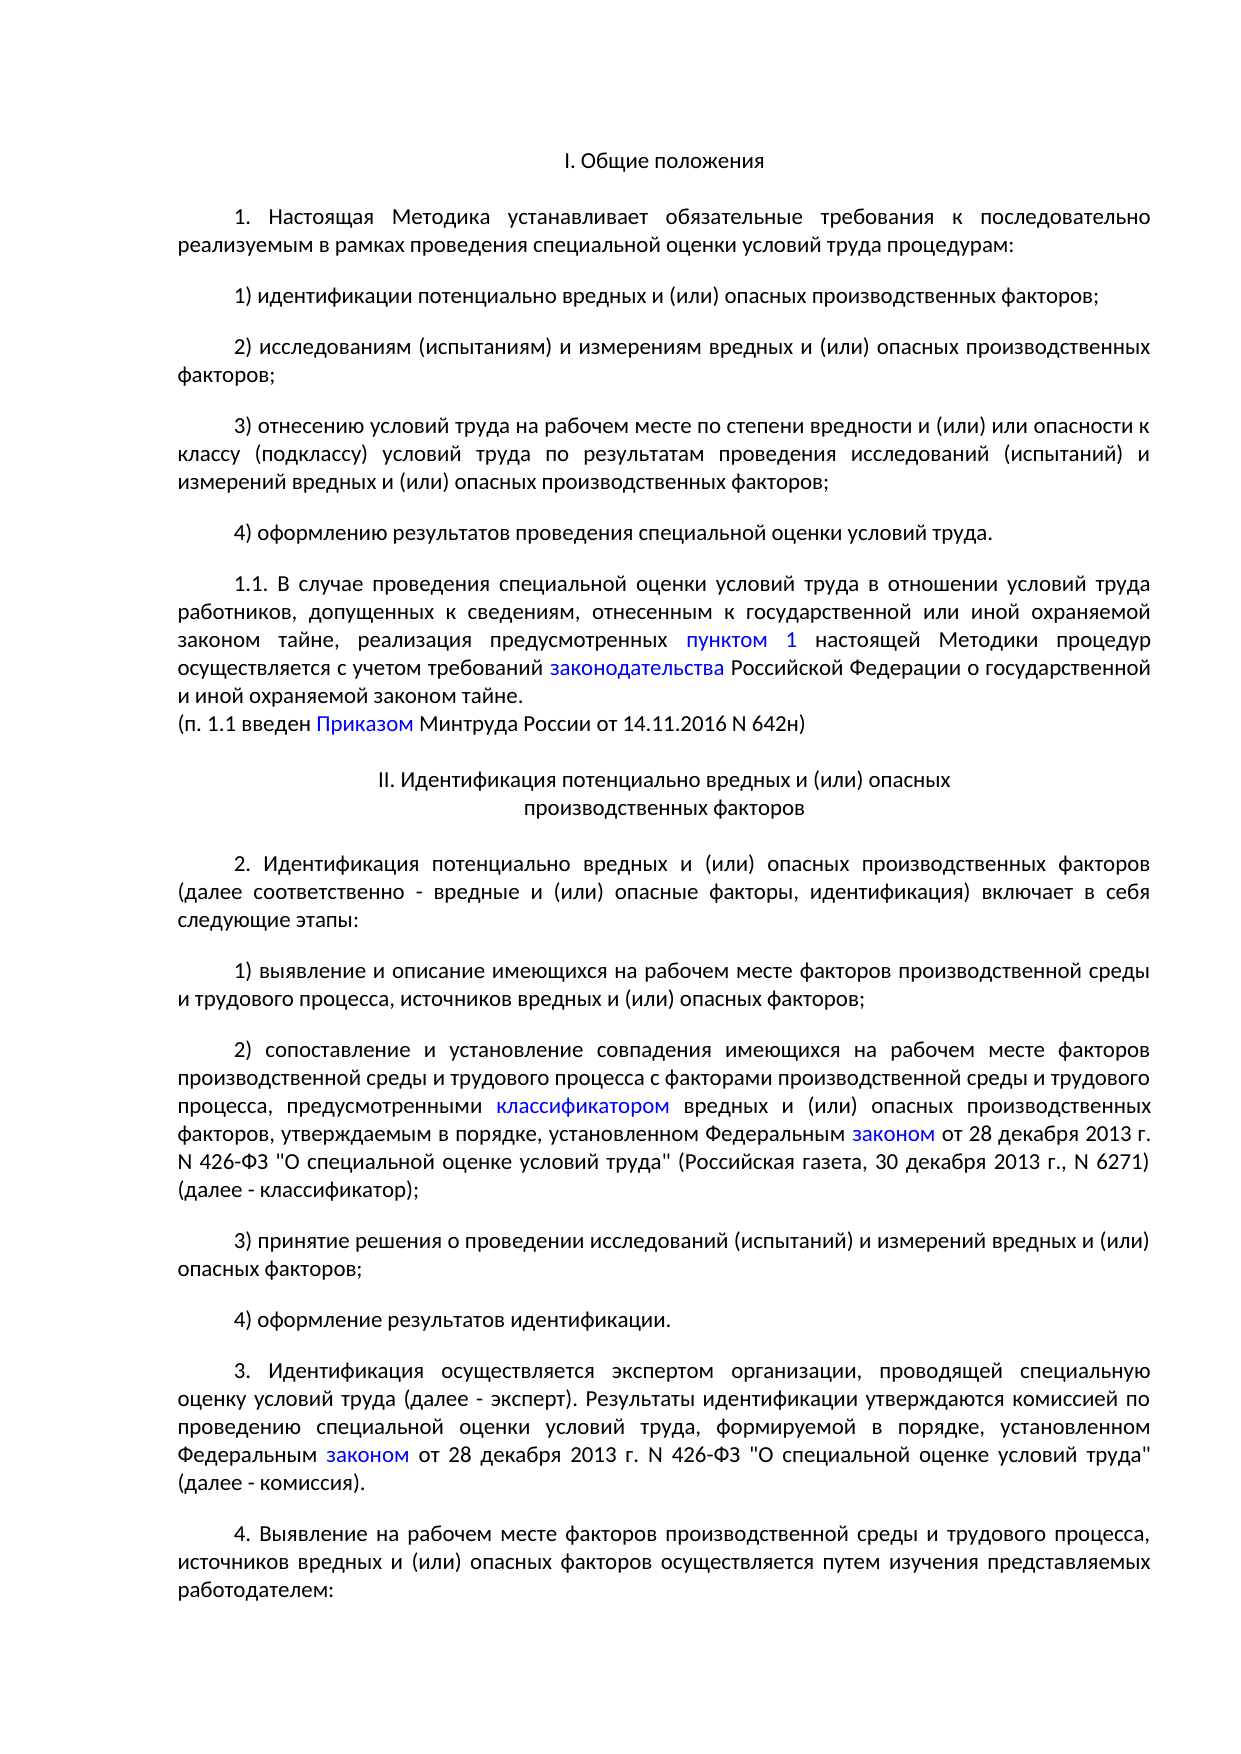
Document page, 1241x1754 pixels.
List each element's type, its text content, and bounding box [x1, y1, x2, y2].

text 3) отнесению условий труда на рабочем месте по степени вредности и (или) или опасности к классу (подклассу) условий труда по результатам проведения исследований (испытаний) и измерений вредных и (или) опасных производственных факторов; [177, 411, 1152, 495]
text 2. Идентификация потенциально вредных и (или) опасных производственных факторов (далее соответственно - вредные и (или) опасные факторы, идентификация) включает в себя следующие этапы: [177, 849, 1152, 933]
text 4. Выявление на рабочем месте факторов производственной среды и трудового процесса, источников вредных и (или) опасных факторов осуществляется путем изучения представляемых работодателем: [177, 1519, 1152, 1603]
text 1) выявление и описание имеющихся на рабочем месте факторов производственной среды и трудового процесса, источников вредных и (или) опасных факторов; [177, 956, 1152, 1012]
text 2) исследованиям (испытаниям) и измерениям вредных и (или) опасных производственных факторов; [177, 332, 1152, 388]
text 1.1. В случае проведения специальной оценки условий труда в отношении условий труда работников, допущенных к сведениям, отнесенным к государственной или иной охраняемой законом тайне, реализация предусмотренных пунктом 1 настоящей Методики процедур осуществляется с учетом требований законодательства Российской Федерации о государственной и иной охраняемой законом тайне. [177, 569, 1152, 709]
text I. Общие положения [177, 146, 1152, 174]
text (п. 1.1 введен Приказом Минтруда России от 14.11.2016 N 642н) [177, 709, 1152, 737]
text 3) принятие решения о проведении исследований (испытаний) и измерений вредных и (или) опасных факторов; [177, 1226, 1152, 1282]
text производственных факторов [177, 793, 1152, 821]
text 3. Идентификация осуществляется экспертом организации, проводящей специальную оценку условий труда (далее - эксперт). Результаты идентификации утверждаются комиссией по проведению специальной оценки условий труда, формируемой в порядке, установленном Федеральным законом от 28 декабря 2013 г. N 426-ФЗ "О специальной оценке условий труда" (далее - комиссия). [177, 1356, 1152, 1496]
text 4) оформление результатов идентификации. [177, 1305, 1152, 1333]
text 1) идентификации потенциально вредных и (или) опасных производственных факторов; [177, 281, 1152, 309]
text 4) оформлению результатов проведения специальной оценки условий труда. [177, 518, 1152, 546]
text 1. Настоящая Методика устанавливает обязательные требования к последовательно реализуемым в рамках проведения специальной оценки условий труда процедурам: [177, 202, 1152, 258]
text 2) сопоставление и установление совпадения имеющихся на рабочем месте факторов производственной среды и трудового процесса с факторами производственной среды и трудового процесса, предусмотренными классификатором вредных и (или) опасных производственных факторов, утверждаемым в порядке, установленном Федеральным законом от 28 декабря 2013 г. N 426-ФЗ "О специальной оценке условий труда" (Российская газета, 30 декабря 2013 г., N 6271) (далее - классификатор); [177, 1035, 1152, 1203]
text II. Идентификация потенциально вредных и (или) опасных [177, 765, 1152, 793]
